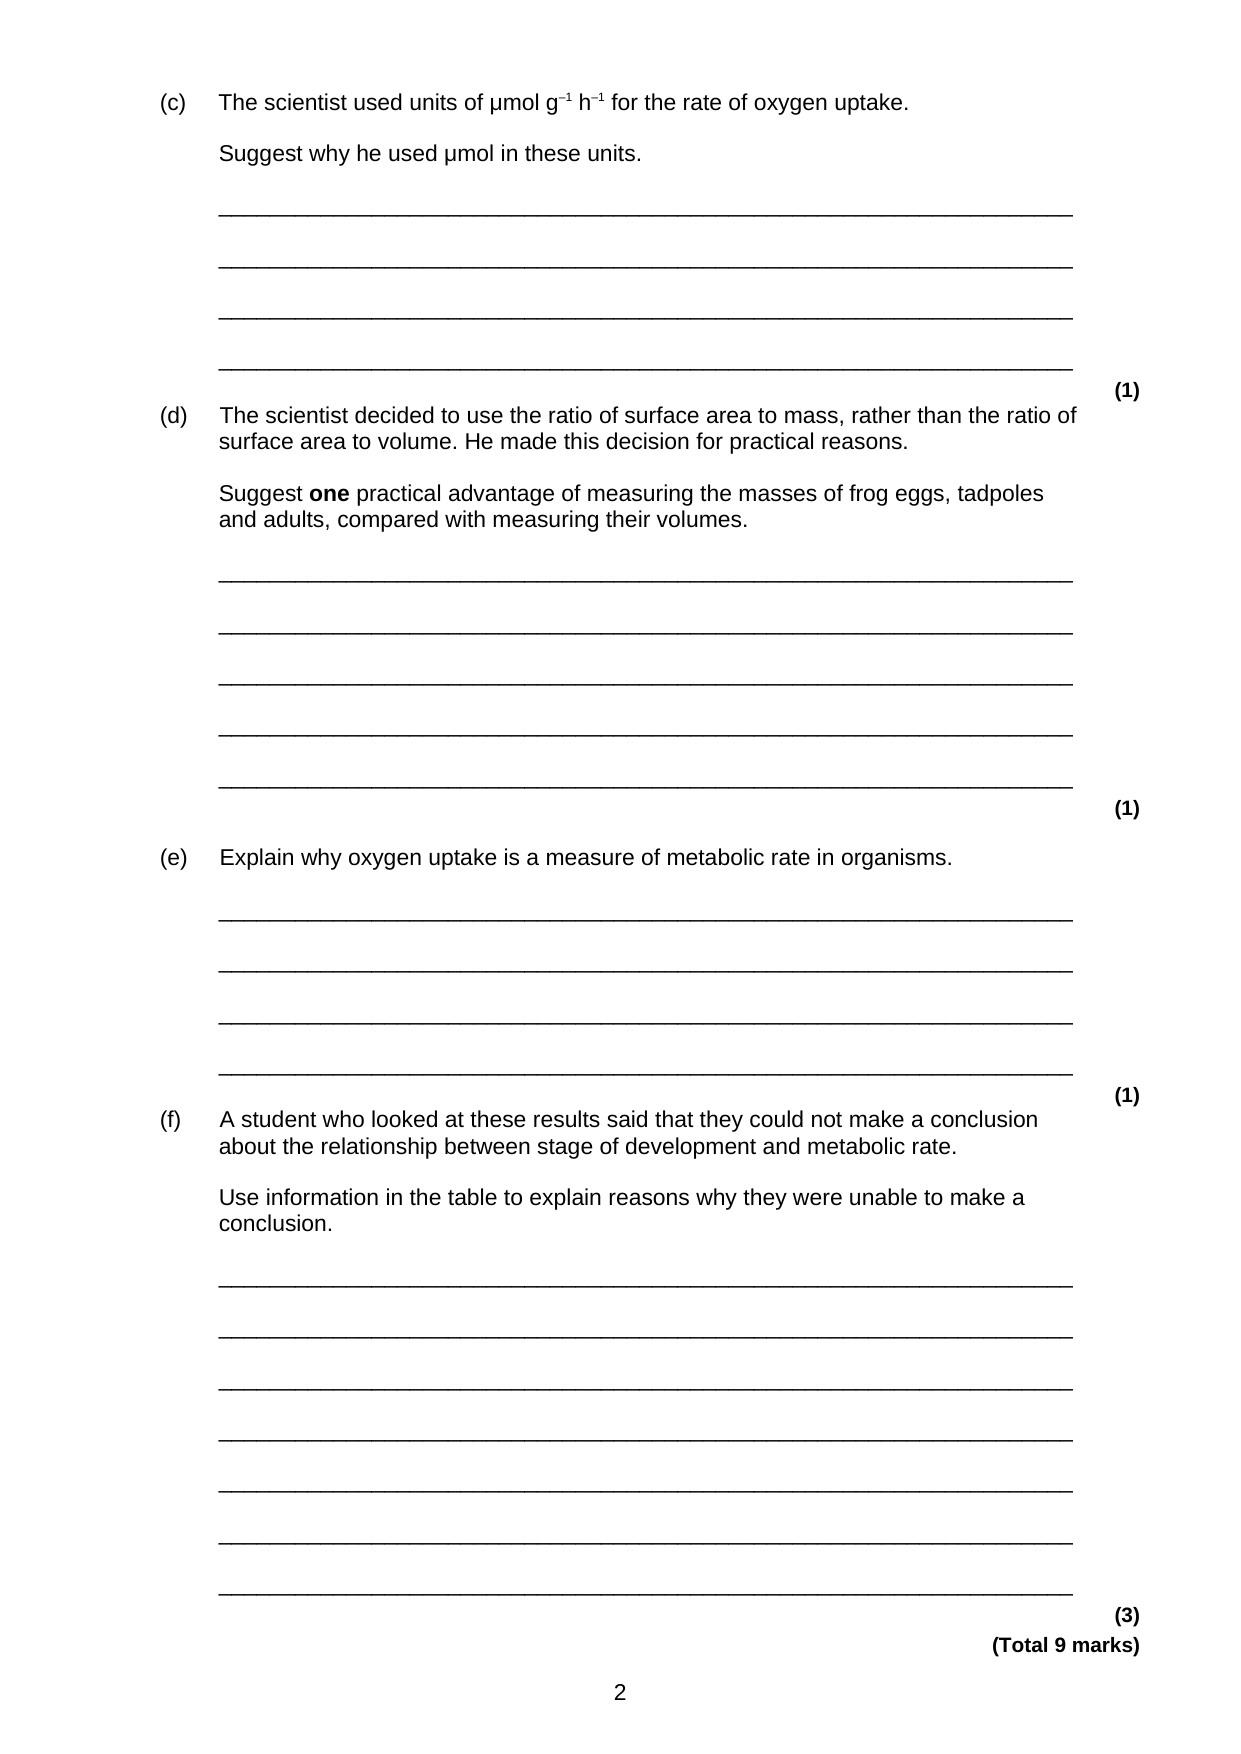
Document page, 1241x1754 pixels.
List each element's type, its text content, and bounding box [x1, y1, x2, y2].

text ___________________________________________________________________ [218, 660, 1081, 686]
text ___________________________________________________________________ [218, 1262, 1081, 1288]
text (3) [100, 1602, 1140, 1626]
text (Total 9 marks) [100, 1633, 1140, 1657]
text ___________________________________________________________________ [218, 294, 1081, 320]
text ___________________________________________________________________ [218, 609, 1081, 635]
text ___________________________________________________________________ [218, 998, 1081, 1025]
text ___________________________________________________________________ [218, 763, 1081, 789]
text Suggest one practical advantage of measuring the masses of frog eggs, tadpoles and adults, compared with measuring their volumes. [218, 480, 1081, 532]
text ___________________________________________________________________ [218, 1364, 1081, 1391]
text Use information in the table to explain reasons why they were unable to make a conclusion. [218, 1184, 1081, 1237]
text ___________________________________________________________________ [218, 896, 1081, 922]
text (e) Explain why oxygen uptake is a measure of metabolic rate in organisms. [159, 844, 1081, 871]
text (d) The scientist decided to use the ratio of surface area to mass, rather than the ratio of surface area to volume. He made this decision for practical reasons. [159, 402, 1081, 455]
text ___________________________________________________________________ [218, 1313, 1081, 1339]
text (1) [100, 1082, 1140, 1106]
text ___________________________________________________________________ [218, 711, 1081, 738]
text ___________________________________________________________________ [218, 557, 1081, 584]
text ___________________________________________________________________ [218, 1416, 1081, 1442]
text ___________________________________________________________________ [218, 243, 1081, 269]
text ___________________________________________________________________ [218, 947, 1081, 973]
text ___________________________________________________________________ [218, 1050, 1081, 1076]
text ___________________________________________________________________ [218, 345, 1081, 372]
text ___________________________________________________________________ [218, 191, 1081, 218]
text (1) [100, 378, 1140, 402]
text (f) A student who looked at these results said that they could not make a conclusion about the relationship between stage of development and metabolic rate. [159, 1106, 1081, 1159]
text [218, 1518, 1081, 1545]
text (c) The scientist used units of μmol g–1 h–1 for the rate of oxygen uptake. [159, 89, 1081, 115]
text (1) [100, 795, 1140, 819]
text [218, 1467, 1081, 1493]
text Suggest why he used μmol in these units. [218, 140, 1081, 166]
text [218, 1570, 1081, 1596]
